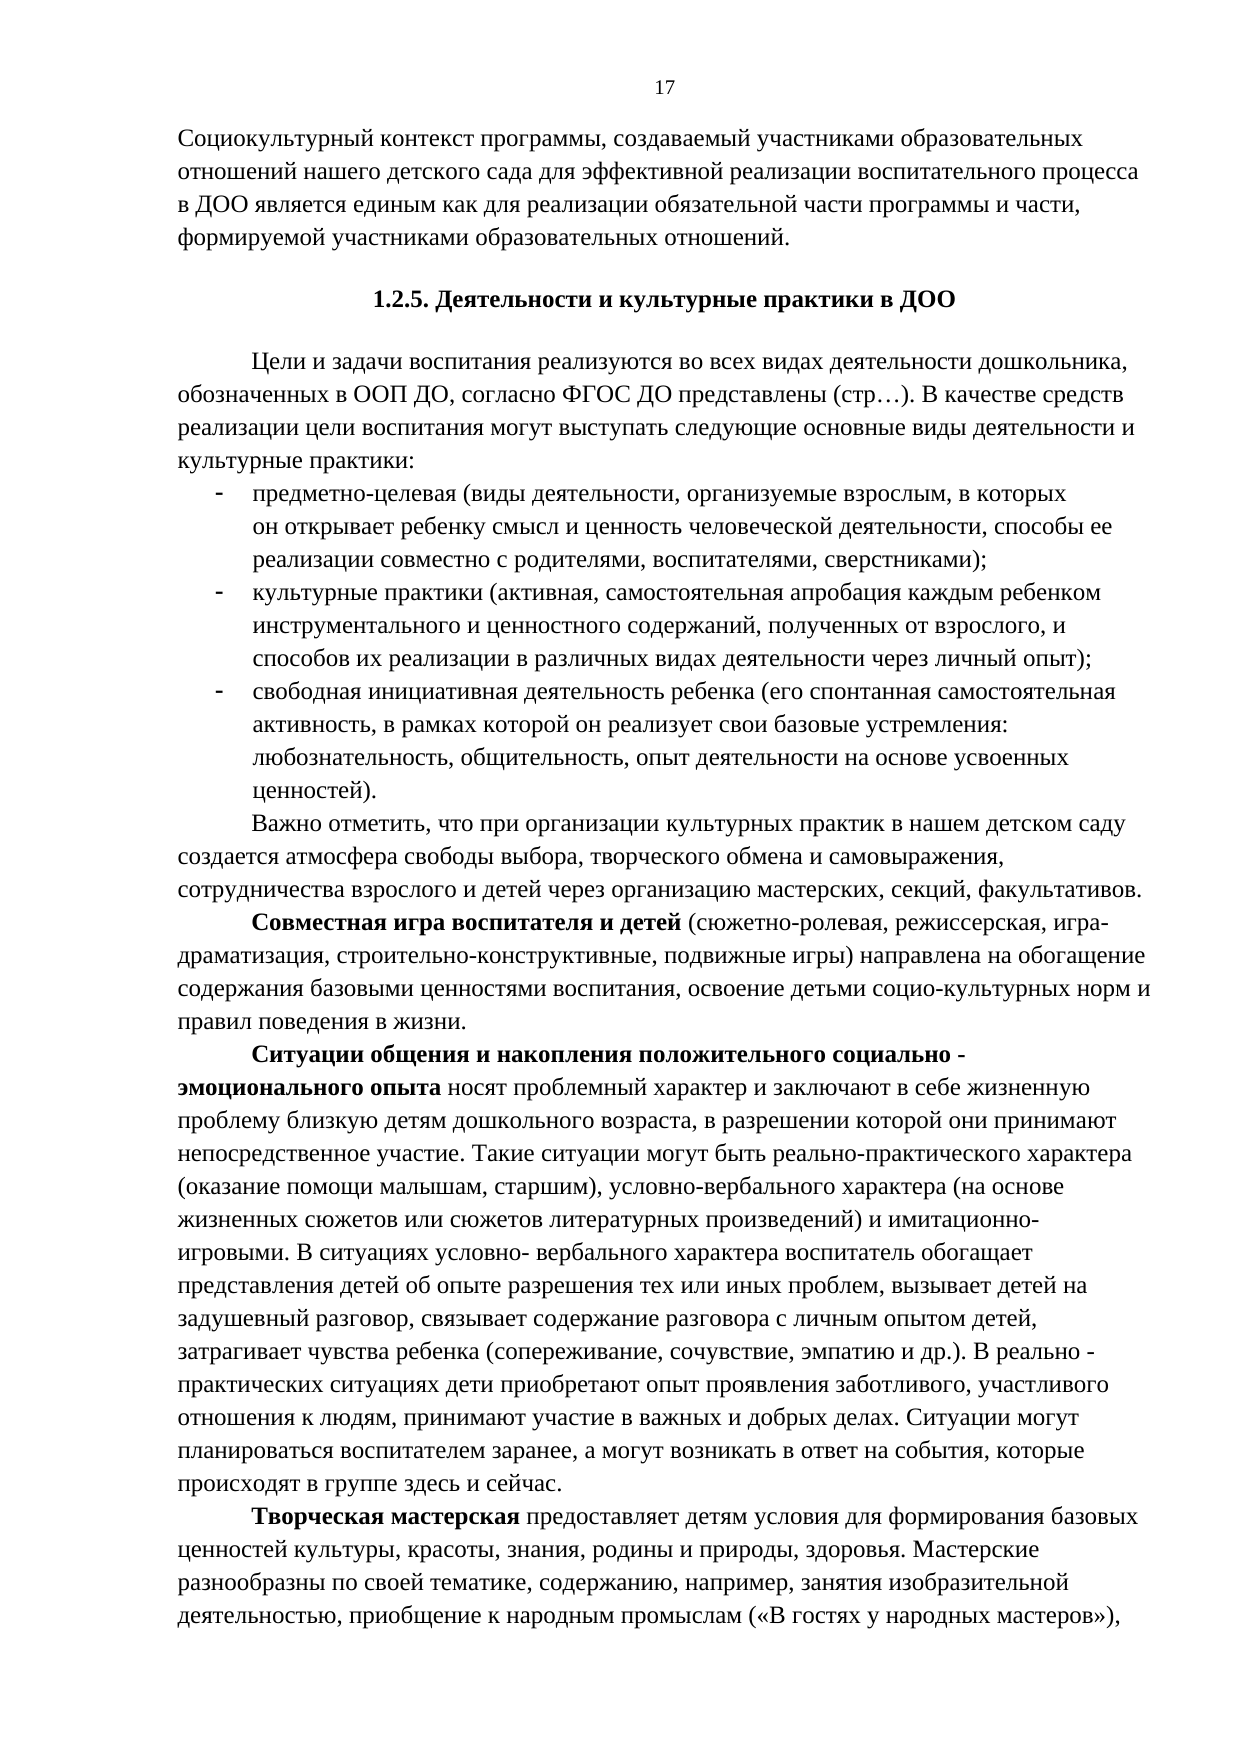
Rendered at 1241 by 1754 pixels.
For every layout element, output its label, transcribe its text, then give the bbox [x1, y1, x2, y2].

text Цели и задачи воспитания реализуются во всех видах деятельности дошкольника, обозначенных в ООП ДО, согласно ФГОС ДО представлены (стр…). В качестве средств реализации цели воспитания могут выступать следующие основные виды деятельности и культурные практики: [177, 346, 1152, 473]
text Социокультурный контекст программы, создаваемый участниками образовательных отношений нашего детского сада для эффективной реализации воспитательного процесса в ДОО является единым как для реализации обязательной части программы и части, формируемой участниками образовательных отношений. [177, 123, 1152, 251]
text Ситуации общения и накопления положительного социально - эмоционального опыта носят проблемный характер и заключают в себе жизненную проблему близкую детям дошкольного возраста, в разрешении которой они принимают непосредственное участие. Такие ситуации могут быть реально-практического характера (оказание помощи малышам, старшим), условно-вербального характера (на основе жизненных сюжетов или сюжетов литературных произведений) и имитационно-игровыми. В ситуациях условно- вербального характера воспитатель обогащает представления детей об опыте разрешения тех или иных проблем, вызывает детей на задушевный разговор, связывает содержание разговора с личным опытом детей, затрагивает чувства ребенка (сопереживание, сочувствие, эмпатию и др.). В реально - практических ситуациях дети приобретают опыт проявления заботливого, участливого отношения к людям, принимают участие в важных и добрых делах. Ситуации могут планироваться воспитателем заранее, а могут возникать в ответ на события, которые происходят в группе здесь и сейчас. [177, 1039, 1152, 1497]
list культурные практики (активная, самостоятельная апробация каждым ребенком инструментального и ценностного содержаний, полученных от взрослого, и способов их реализации в различных видах деятельности через личный опыт); [215, 577, 1152, 672]
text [177, 1501, 1152, 1629]
list предметно-целевая (виды деятельности, организуемые взрослым, в которых он открывает ребенку смысл и ценность человеческой деятельности, способы ее реализации совместно с родителями, воспитателями, сверстниками); [215, 478, 1152, 573]
text Совместная игра воспитателя и детей (сюжетно-ролевая, режиссерская, игра-драматизация, строительно-конструктивные, подвижные игры) направлена на обогащение содержания базовыми ценностями воспитания, освоение детьми социо-культурных норм и правил поведения в жизни. [177, 907, 1152, 1035]
text Важно отметить, что при организации культурных практик в нашем детском саду создается атмосфера свободы выбора, творческого обмена и самовыражения, сотрудничества взрослого и детей через организацию мастерских, секций, факультативов. [177, 808, 1152, 903]
list свободная инициативная деятельность ребенка (его спонтанная самостоятельная активность, в рамках которой он реализует свои базовые устремления: любознательность, общительность, опыт деятельности на основе усвоенных ценностей). [215, 676, 1152, 804]
text 1.2.5. Деятельности и культурные практики в ДОО [177, 284, 1152, 313]
